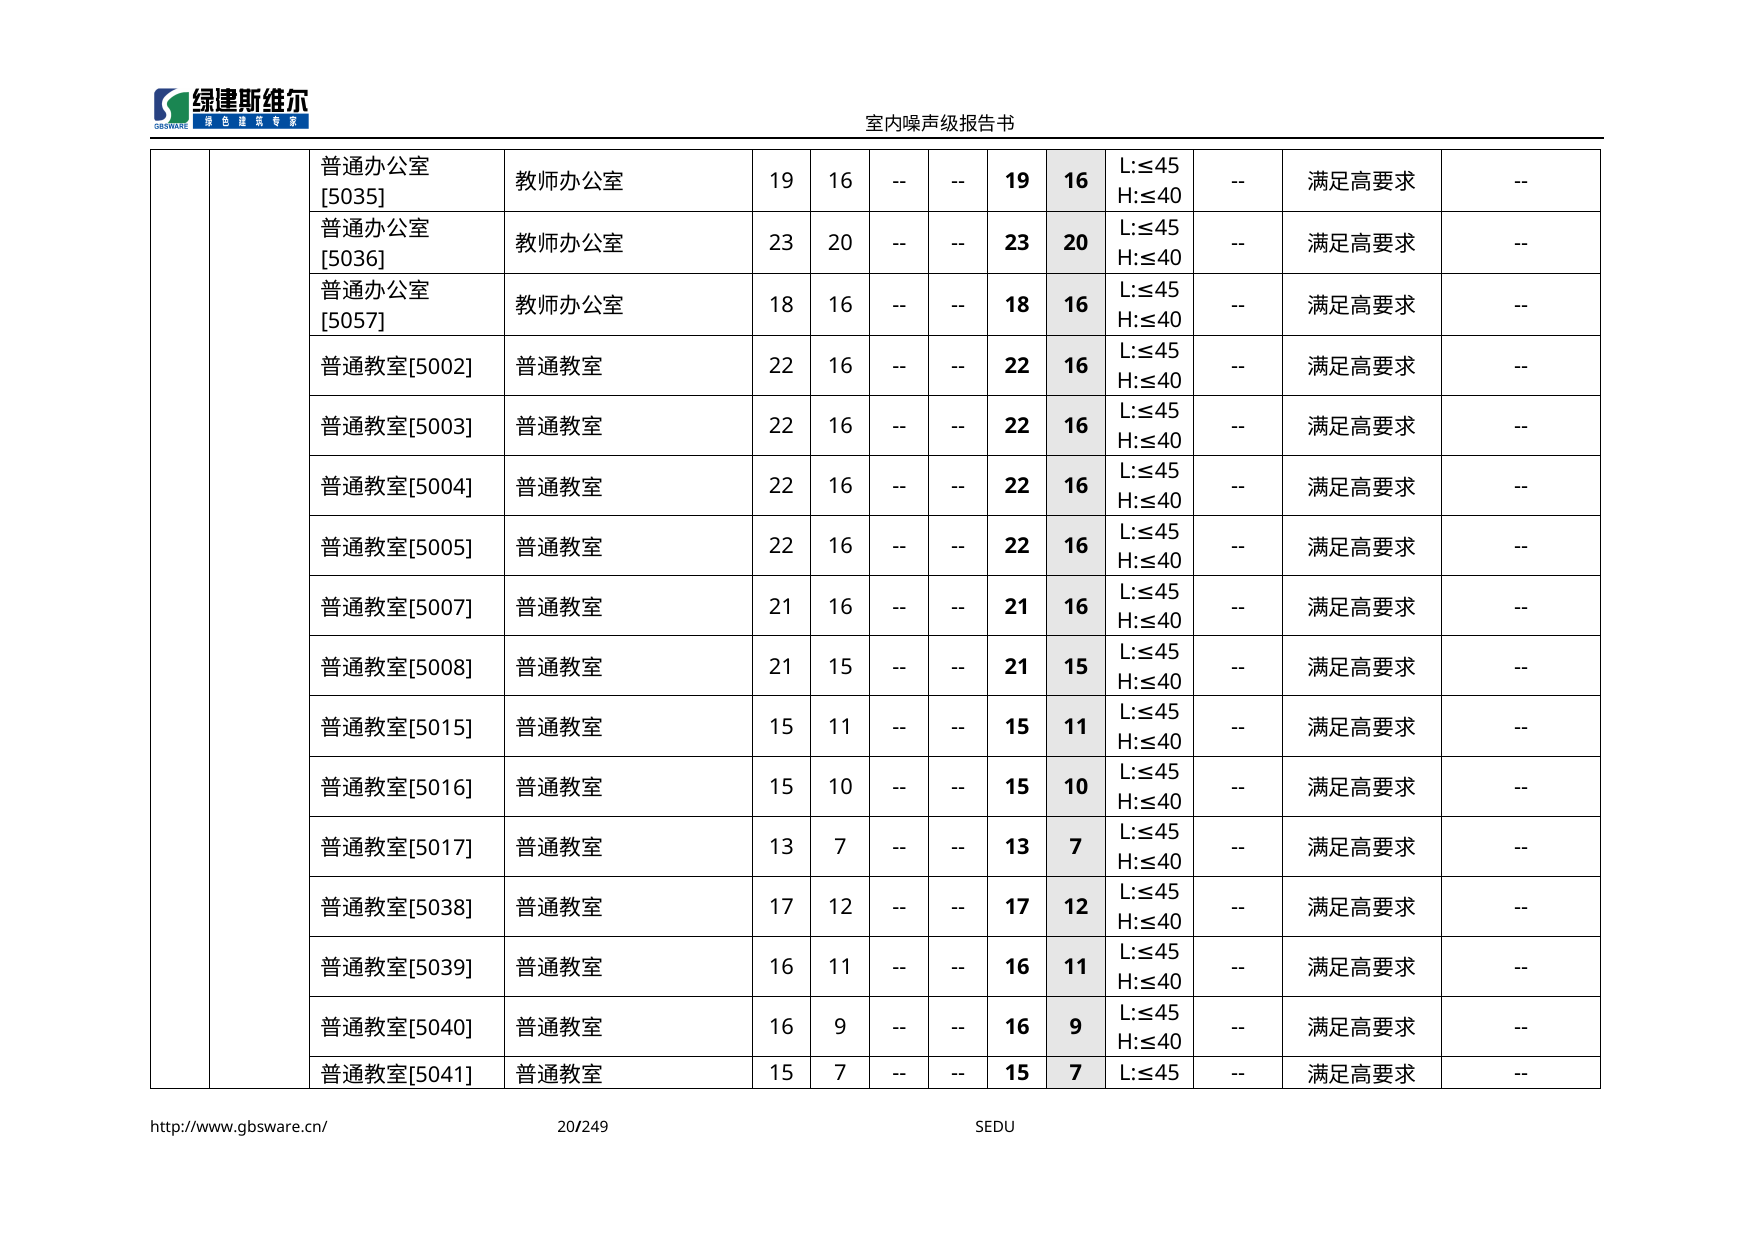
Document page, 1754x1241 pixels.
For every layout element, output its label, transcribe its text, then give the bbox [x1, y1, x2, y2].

table_cell 22 [753, 336, 810, 395]
table_cell 9 [1047, 997, 1105, 1056]
table_cell 16 [1047, 456, 1105, 515]
table_cell 16 [811, 274, 869, 335]
table_cell -- [1194, 274, 1282, 335]
table_cell 15 [1047, 636, 1105, 695]
table_cell 16 [988, 997, 1046, 1056]
table_cell 普通教室 [505, 636, 752, 695]
table_cell L:≤45 H:≤40 [1106, 696, 1193, 756]
table_cell 21 [988, 636, 1046, 695]
table_cell 16 [1047, 576, 1105, 635]
table_cell 满足高要求 [1283, 757, 1441, 816]
table_cell 普通教室 [505, 877, 752, 936]
table_cell -- [1442, 274, 1600, 335]
table_cell 满足高要求 [1283, 636, 1441, 695]
table_cell -- [929, 636, 987, 695]
table_cell L:≤45 H:≤40 [1106, 516, 1193, 575]
table_cell 12 [811, 877, 869, 936]
table_cell 15 [988, 1057, 1046, 1088]
table_cell 普通教室[5004] [310, 456, 504, 515]
table_cell -- [1194, 817, 1282, 876]
table_cell 20 [1047, 212, 1105, 273]
table_cell 满足高要求 [1283, 576, 1441, 635]
table_cell 16 [1047, 336, 1105, 395]
table_cell 普通办公室[5057] [310, 274, 504, 335]
table_cell -- [870, 150, 928, 211]
table_cell -- [1442, 817, 1600, 876]
table_cell -- [1442, 336, 1600, 395]
table_cell 11 [811, 696, 869, 756]
table_cell -- [870, 636, 928, 695]
table_cell 17 [753, 877, 810, 936]
table_cell 满足高要求 [1283, 150, 1441, 211]
table_cell 18 [753, 274, 810, 335]
table_cell 10 [1047, 757, 1105, 816]
table_cell 22 [988, 396, 1046, 455]
table_cell 普通教室 [505, 336, 752, 395]
table_cell -- [870, 576, 928, 635]
table_cell 23 [753, 212, 810, 273]
table_cell L:≤45 H:≤40 [1106, 456, 1193, 515]
table_cell -- [1442, 877, 1600, 936]
table_cell 22 [753, 396, 810, 455]
table_cell 9 [811, 997, 869, 1056]
table_cell 16 [811, 396, 869, 455]
table_cell 普通教室[5040] [310, 997, 504, 1056]
table_cell -- [1194, 1057, 1282, 1088]
table_cell 16 [988, 937, 1046, 996]
table_cell -- [1194, 212, 1282, 273]
table_cell 普通教室[5005] [310, 516, 504, 575]
table_cell 16 [753, 997, 810, 1056]
table_cell L:≤45 H:≤40 [1106, 817, 1193, 876]
table_cell 21 [988, 576, 1046, 635]
table_cell -- [929, 456, 987, 515]
table_cell -- [929, 877, 987, 936]
table_cell 11 [1047, 937, 1105, 996]
table_cell 普通教室[5002] [310, 336, 504, 395]
table_cell -- [870, 456, 928, 515]
table_cell -- [1194, 877, 1282, 936]
table_cell L:≤45 H:≤40 [1106, 877, 1193, 936]
table_cell 普通教室 [505, 456, 752, 515]
table_cell 普通教室 [505, 696, 752, 756]
table_cell 21 [753, 576, 810, 635]
table_cell 22 [988, 336, 1046, 395]
table_cell 满足高要求 [1283, 516, 1441, 575]
table_cell 普通办公室[5035] [310, 150, 504, 211]
table_cell 15 [753, 757, 810, 816]
table_cell 7 [811, 1057, 869, 1088]
table_cell -- [929, 212, 987, 273]
table_cell 22 [753, 516, 810, 575]
table_cell L:≤45 H:≤40 [1106, 336, 1193, 395]
table_cell -- [870, 696, 928, 756]
table_cell -- [1442, 212, 1600, 273]
table_cell -- [870, 212, 928, 273]
table_cell 16 [811, 456, 869, 515]
table_cell -- [929, 757, 987, 816]
table_cell 16 [1047, 274, 1105, 335]
table_cell -- [870, 757, 928, 816]
table_cell 满足高要求 [1283, 937, 1441, 996]
table_cell -- [870, 937, 928, 996]
table_cell -- [1194, 997, 1282, 1056]
table_cell 普通教室[5007] [310, 576, 504, 635]
table_cell 16 [1047, 150, 1105, 211]
table_cell 15 [811, 636, 869, 695]
table_cell -- [1442, 516, 1600, 575]
table_cell 11 [1047, 696, 1105, 756]
table_cell 22 [988, 456, 1046, 515]
table_cell 满足高要求 [1283, 877, 1441, 936]
table_cell -- [1194, 150, 1282, 211]
table_cell 普通教室 [505, 817, 752, 876]
table_cell -- [929, 576, 987, 635]
table_cell 普通教室 [505, 396, 752, 455]
table_cell 15 [753, 696, 810, 756]
table_cell -- [1442, 937, 1600, 996]
table_cell 普通教室[5003] [310, 396, 504, 455]
table_cell 13 [988, 817, 1046, 876]
table_cell 普通教室 [505, 516, 752, 575]
table_cell -- [870, 997, 928, 1056]
table_cell 满足高要求 [1283, 212, 1441, 273]
table_cell 满足高要求 [1283, 1057, 1441, 1088]
table_cell 12 [1047, 877, 1105, 936]
table_cell -- [1442, 696, 1600, 756]
table_cell 7 [811, 817, 869, 876]
table_cell 7 [1047, 1057, 1105, 1088]
table_cell 16 [1047, 516, 1105, 575]
table_cell -- [929, 997, 987, 1056]
table_cell -- [929, 150, 987, 211]
table_cell -- [870, 274, 928, 335]
table_cell -- [1194, 937, 1282, 996]
table_cell 18 [988, 274, 1046, 335]
table_cell -- [870, 1057, 928, 1088]
table_cell L:≤45 H:≤40 [1106, 274, 1193, 335]
table_cell 满足高要求 [1283, 336, 1441, 395]
table_cell -- [1442, 456, 1600, 515]
table_cell 普通教室[5041] [310, 1057, 504, 1088]
table_cell 普通教室[5016] [310, 757, 504, 816]
table_cell 16 [1047, 396, 1105, 455]
table_cell 满足高要求 [1283, 696, 1441, 756]
table_cell -- [1442, 576, 1600, 635]
table_cell -- [929, 817, 987, 876]
table_cell 17 [988, 877, 1046, 936]
table_cell 15 [988, 696, 1046, 756]
table_cell 普通办公室[5036] [310, 212, 504, 273]
table_cell 教师办公室 [505, 150, 752, 211]
table_cell -- [1194, 516, 1282, 575]
table_cell 满足高要求 [1283, 817, 1441, 876]
table_cell -- [929, 336, 987, 395]
table_cell 满足高要求 [1283, 274, 1441, 335]
table_cell 16 [811, 150, 869, 211]
table_cell 普通教室 [505, 937, 752, 996]
table_cell L:≤45 H:≤40 [1106, 757, 1193, 816]
table_cell 16 [811, 336, 869, 395]
table_cell 普通教室 [505, 576, 752, 635]
table_cell 15 [988, 757, 1046, 816]
table_cell L:≤45 H:≤40 [1106, 937, 1193, 996]
table_cell -- [929, 516, 987, 575]
table_cell -- [870, 336, 928, 395]
table_cell 19 [988, 150, 1046, 211]
table_cell -- [929, 396, 987, 455]
table_cell -- [929, 696, 987, 756]
table_cell 16 [811, 516, 869, 575]
table_cell -- [870, 516, 928, 575]
table_cell -- [1442, 1057, 1600, 1088]
table_cell 普通教室[5015] [310, 696, 504, 756]
table_cell 教师办公室 [505, 212, 752, 273]
table_cell 22 [988, 516, 1046, 575]
table_cell -- [1194, 757, 1282, 816]
table_cell 普通教室 [505, 997, 752, 1056]
table_cell L:≤45 H:≤40 [1106, 150, 1193, 211]
table_cell 普通教室[5008] [310, 636, 504, 695]
table_cell 22 [753, 456, 810, 515]
table_cell 普通教室[5038] [310, 877, 504, 936]
table_cell 16 [811, 576, 869, 635]
table_cell 13 [753, 817, 810, 876]
table_cell L:≤45 H:≤40 [1106, 1057, 1193, 1088]
table_cell -- [1194, 636, 1282, 695]
table_cell 23 [988, 212, 1046, 273]
table_cell -- [929, 1057, 987, 1088]
table_cell -- [929, 274, 987, 335]
table_cell -- [1442, 757, 1600, 816]
table_cell L:≤45 H:≤40 [1106, 997, 1193, 1056]
table_cell 普通教室[5039] [310, 937, 504, 996]
table_cell -- [1194, 396, 1282, 455]
table_cell L:≤45 H:≤40 [1106, 576, 1193, 635]
table_cell 满足高要求 [1283, 997, 1441, 1056]
table_cell 普通教室 [505, 1057, 752, 1088]
table_cell -- [929, 937, 987, 996]
table_cell -- [1194, 456, 1282, 515]
table_cell -- [870, 877, 928, 936]
table_cell -- [1442, 636, 1600, 695]
table_cell -- [1194, 576, 1282, 635]
table_cell -- [1442, 150, 1600, 211]
picture [150, 88, 310, 130]
table_cell -- [1194, 336, 1282, 395]
table_cell 7 [1047, 817, 1105, 876]
table_cell 普通教室[5017] [310, 817, 504, 876]
table_cell L:≤45 H:≤40 [1106, 212, 1193, 273]
table_cell 普通教室 [505, 757, 752, 816]
table_cell -- [870, 396, 928, 455]
table_cell 16 [753, 937, 810, 996]
table_cell 19 [753, 150, 810, 211]
table_cell L:≤45 H:≤40 [1106, 396, 1193, 455]
table_cell 满足高要求 [1283, 396, 1441, 455]
table_cell 11 [811, 937, 869, 996]
table_cell 10 [811, 757, 869, 816]
table_cell -- [870, 817, 928, 876]
table_cell -- [1194, 696, 1282, 756]
table_cell -- [1442, 396, 1600, 455]
table_cell 满足高要求 [1283, 456, 1441, 515]
table_cell 教师办公室 [505, 274, 752, 335]
table_cell 15 [753, 1057, 810, 1088]
table_cell -- [1442, 997, 1600, 1056]
table_cell 21 [753, 636, 810, 695]
table_cell 20 [811, 212, 869, 273]
table_cell L:≤45 H:≤40 [1106, 636, 1193, 695]
